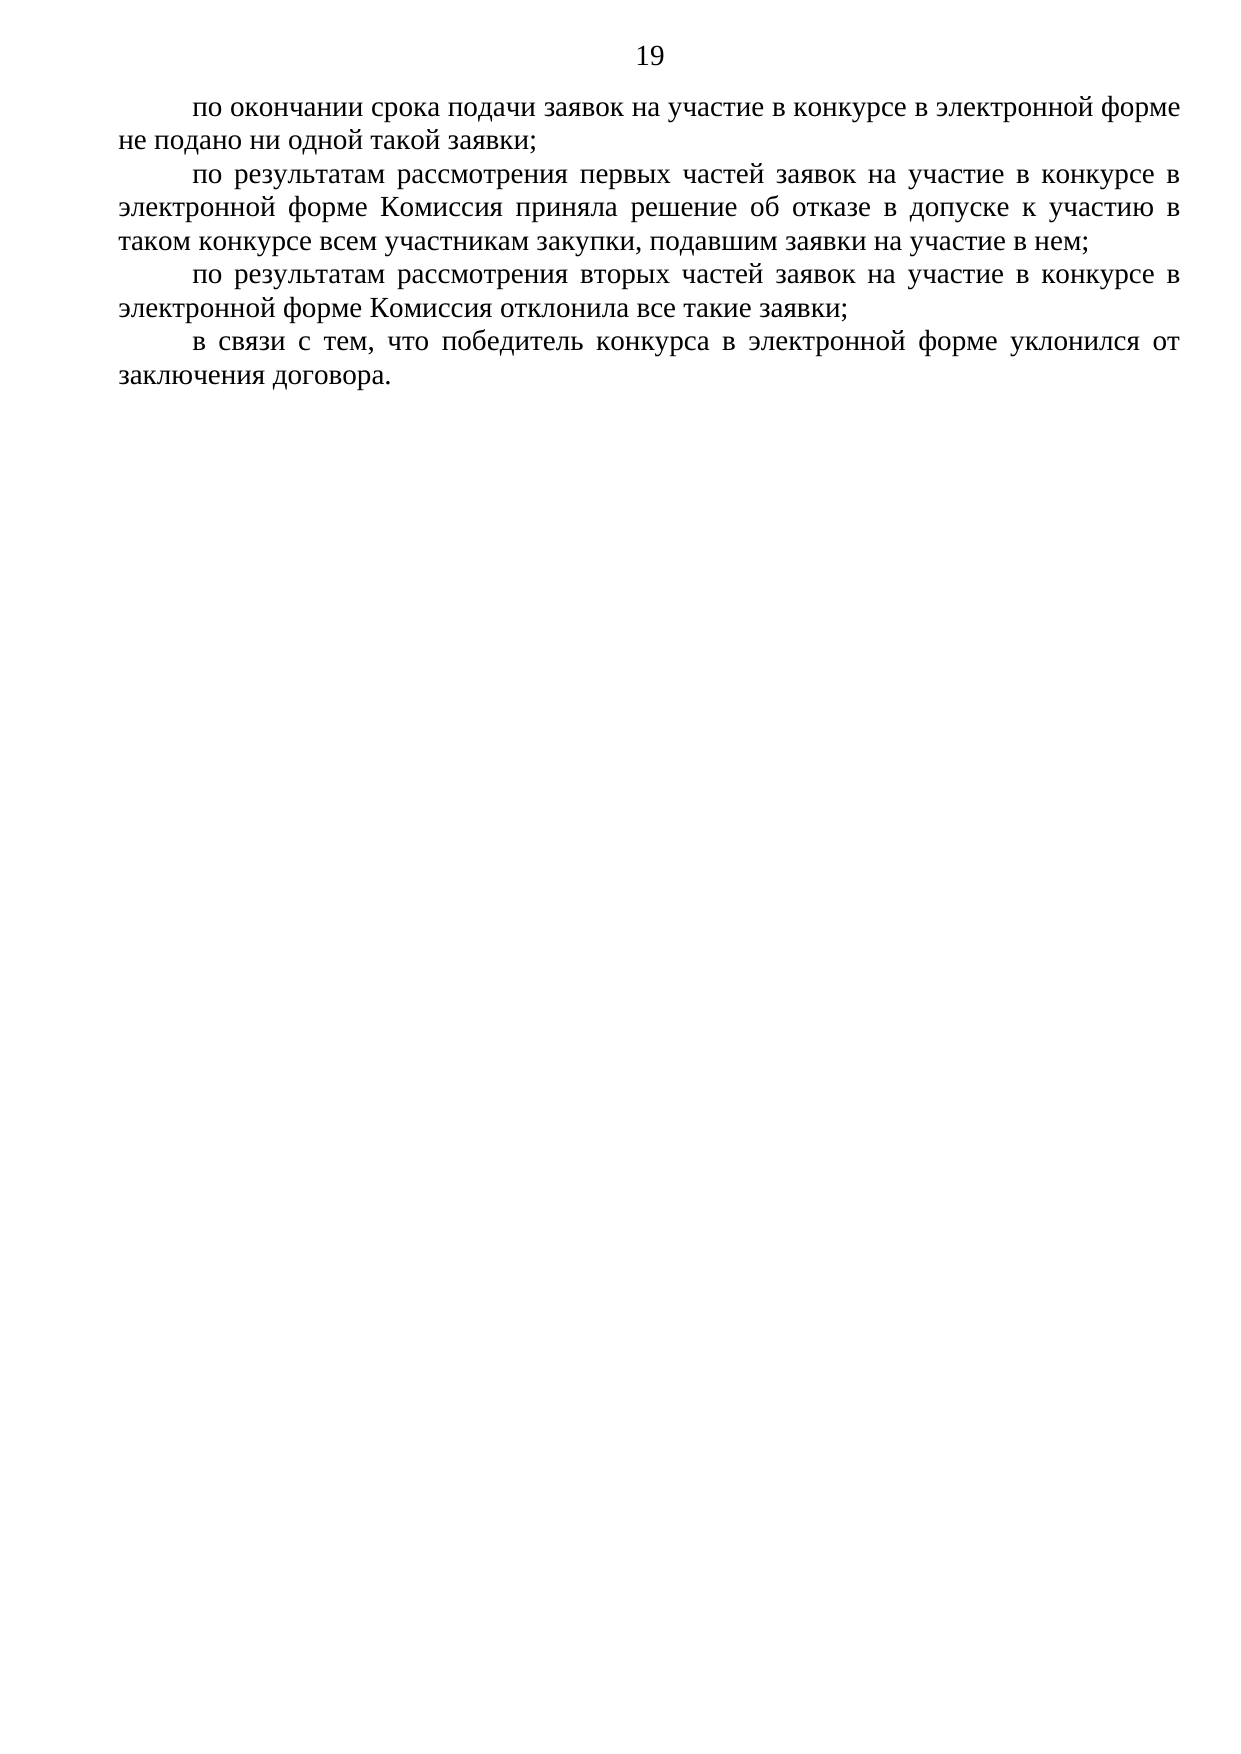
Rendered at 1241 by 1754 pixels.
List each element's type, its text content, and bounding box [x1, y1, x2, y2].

list по результатам рассмотрения первых частей заявок на участие в конкурсе в электронной форме Комиссия приняла решение об отказе в допуске к участию в таком конкурсе всем участникам закупки, подавшим заявки на участие в нем; [118, 156, 1181, 256]
list в связи с тем, что победитель конкурса в электронной форме уклонился от заключения договора. [118, 323, 1181, 391]
list по результатам рассмотрения вторых частей заявок на участие в конкурсе в электронной форме Комиссия отклонила все такие заявки; [118, 256, 1181, 323]
list по окончании срока подачи заявок на участие в конкурсе в электронной форме не подано ни одной такой заявки; [118, 89, 1181, 156]
